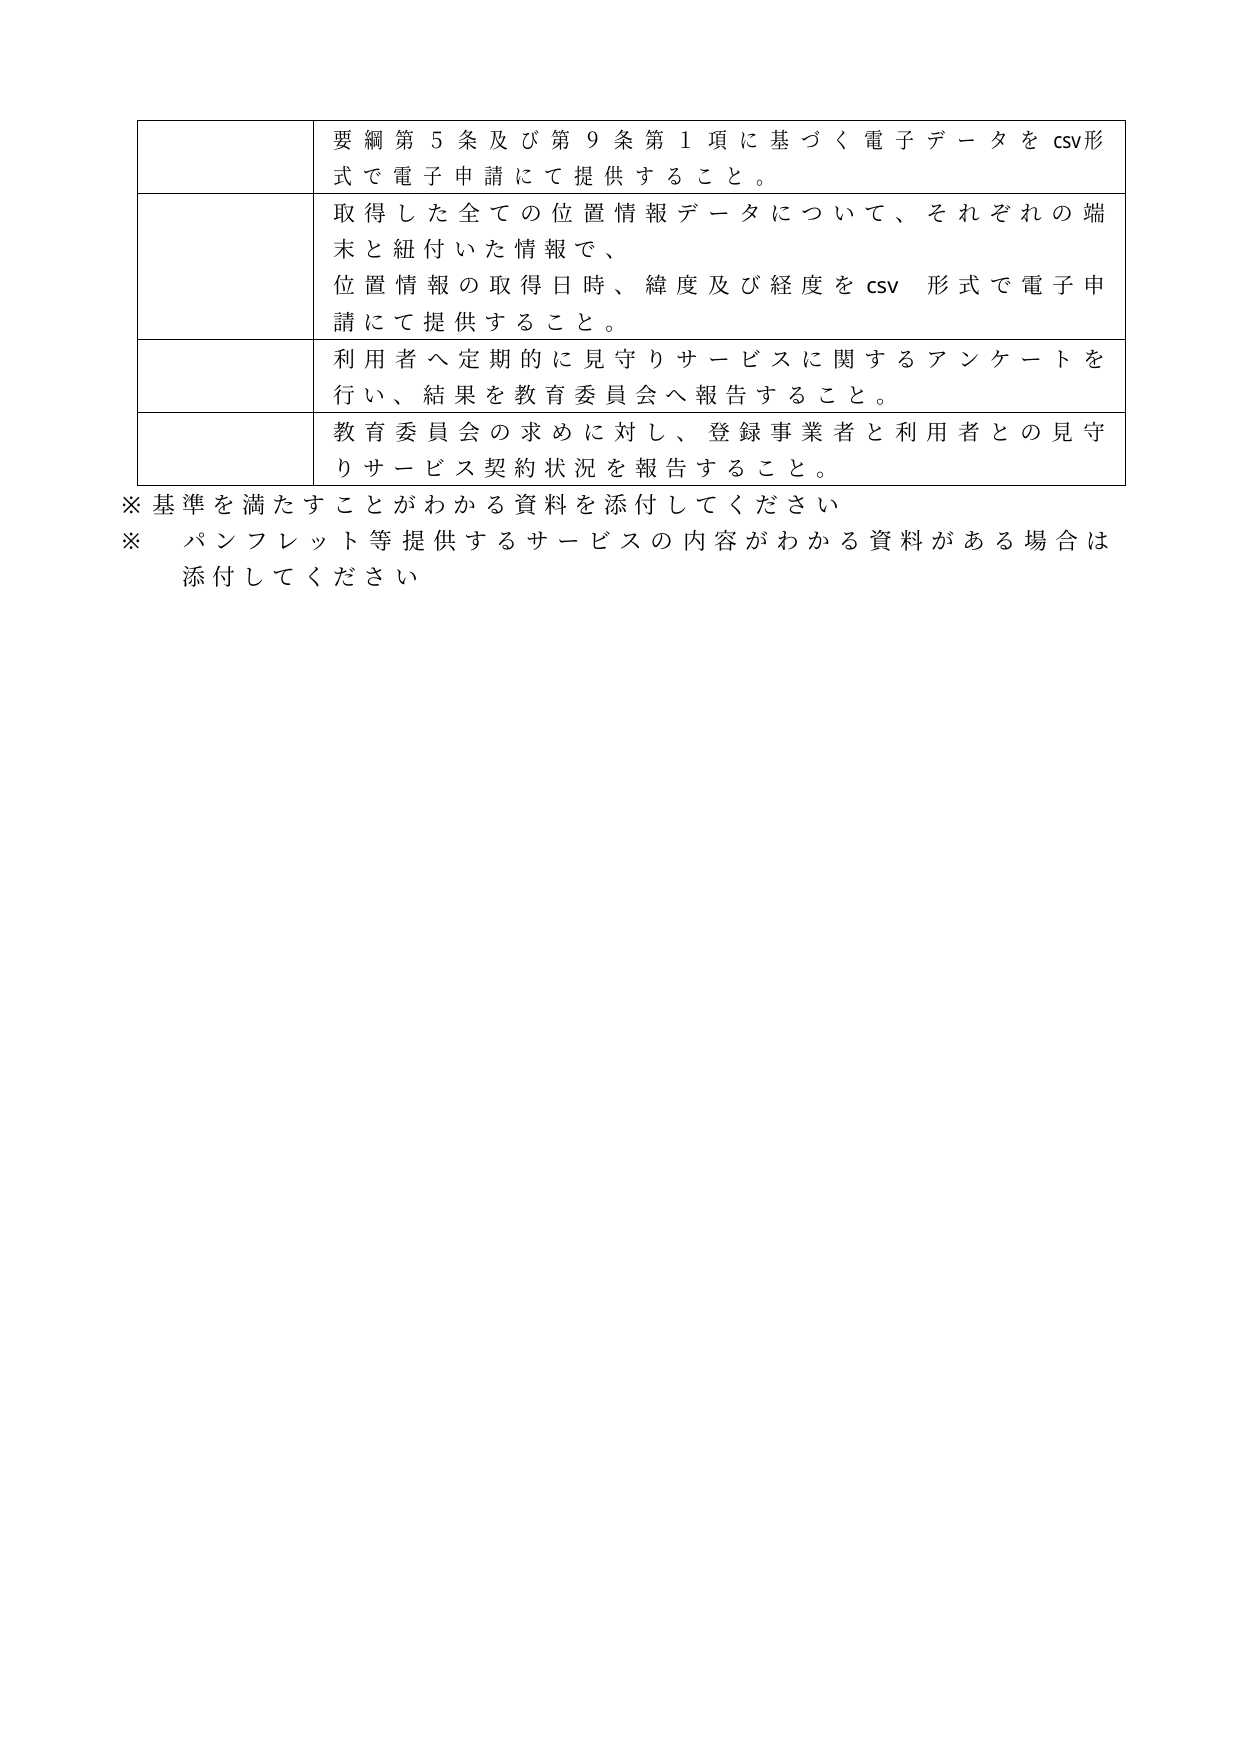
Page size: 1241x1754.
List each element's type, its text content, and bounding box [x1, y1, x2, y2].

table_cell [138, 194, 313, 338]
table_cell [138, 121, 313, 193]
table_cell 利用者へ定期的に見守りサービスに関するアンケートを行い、結果を教育委員会へ報告すること。 [314, 340, 1125, 412]
table_cell 教育委員会の求めに対し、登録事業者と利用者との見守りサービス契約状況を報告すること。 [314, 413, 1125, 485]
table_cell [138, 340, 313, 412]
table_cell [138, 413, 313, 485]
table_cell 取得した全ての位置情報データについて、それぞれの端末と紐付いた情報で、 位置情報の取得日時、緯度及び経度をcsv形式で電子申請にて提供すること。 [314, 194, 1125, 338]
text ※パンフレット等提供するサービスの内容がわかる資料がある場合は添付してください [122, 522, 1118, 594]
text ※基準を満たすことがわかる資料を添付してください [122, 486, 1118, 522]
table_cell 要綱第５条及び第９条第１項に基づく電子データをcsv形式で電子申請にて提供すること。 [314, 121, 1125, 193]
